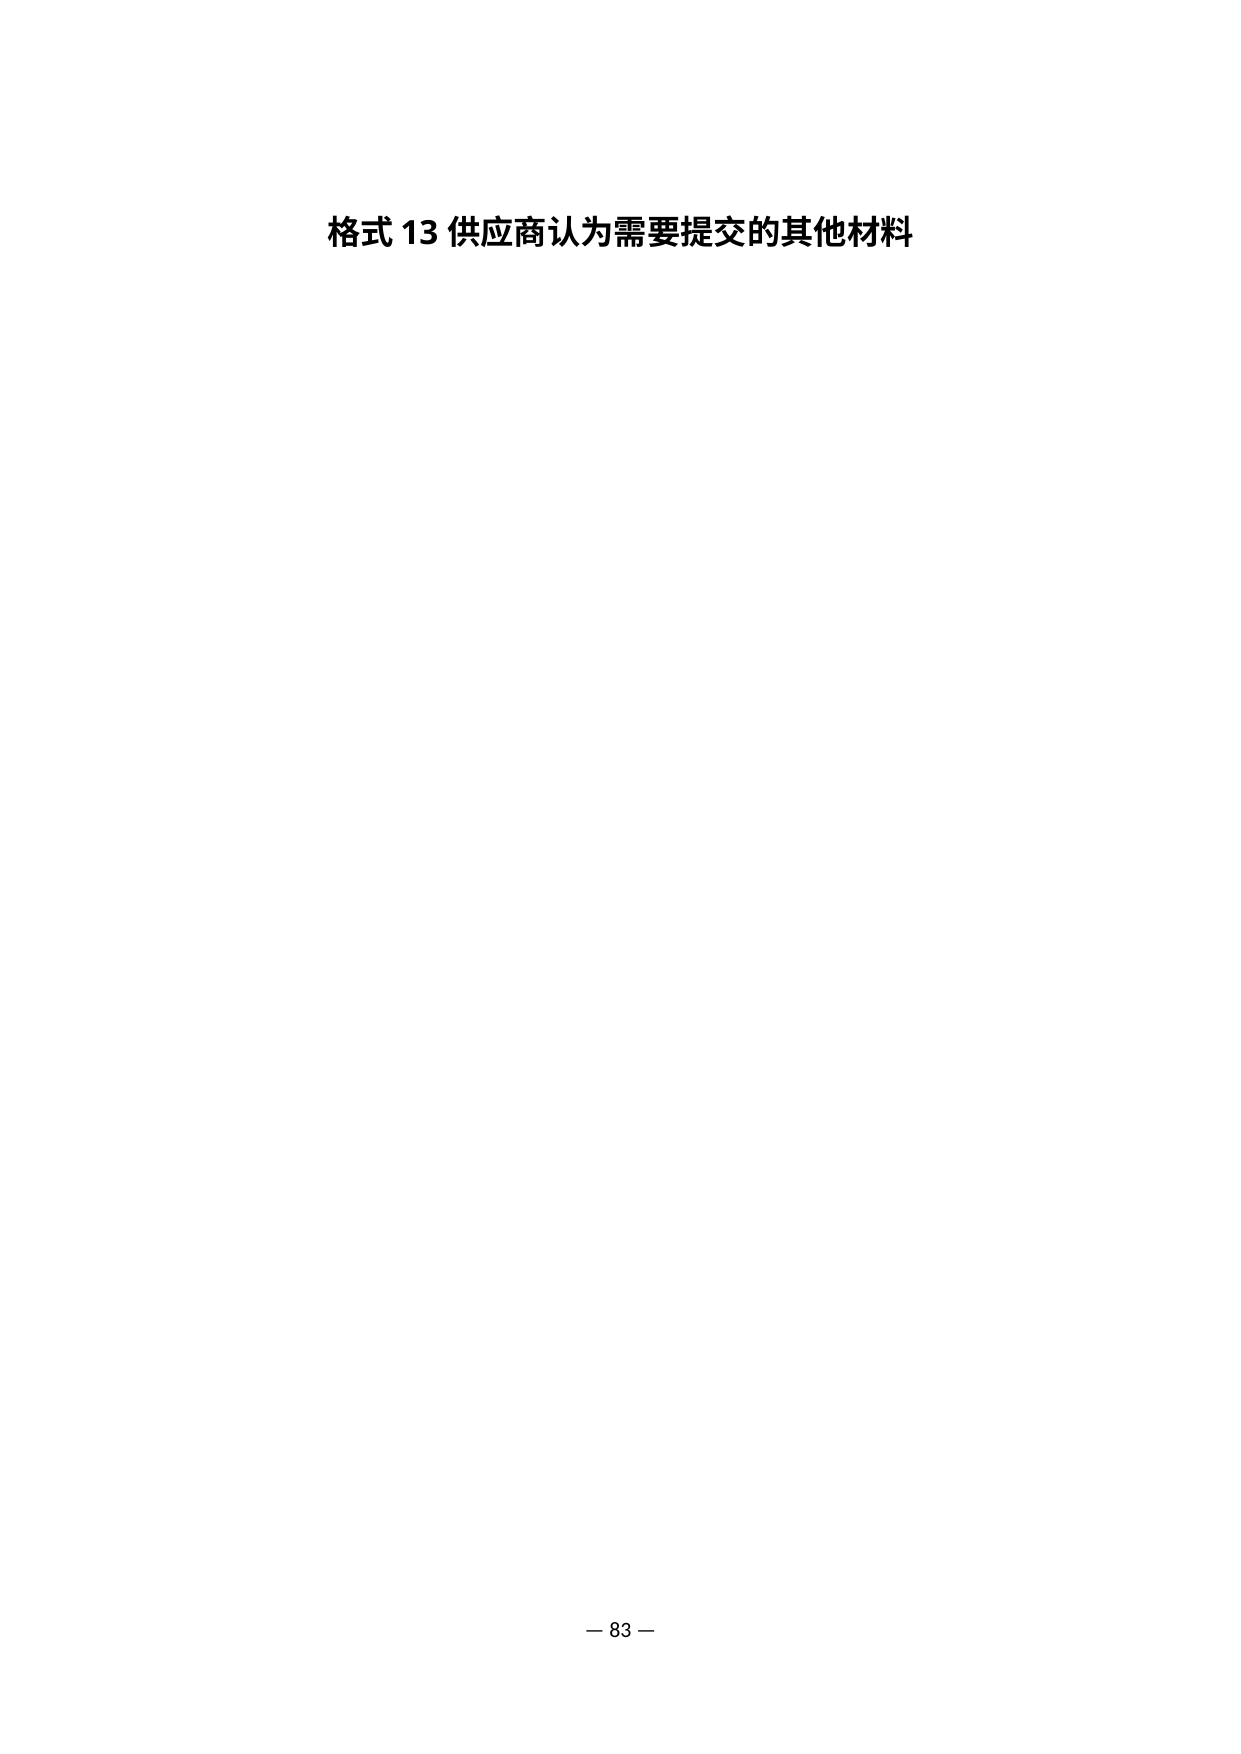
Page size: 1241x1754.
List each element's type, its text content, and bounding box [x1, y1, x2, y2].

subtitle 格式13 供应商认为需要提交的其他材料竞争性磋商文件 [165, 197, 1075, 262]
